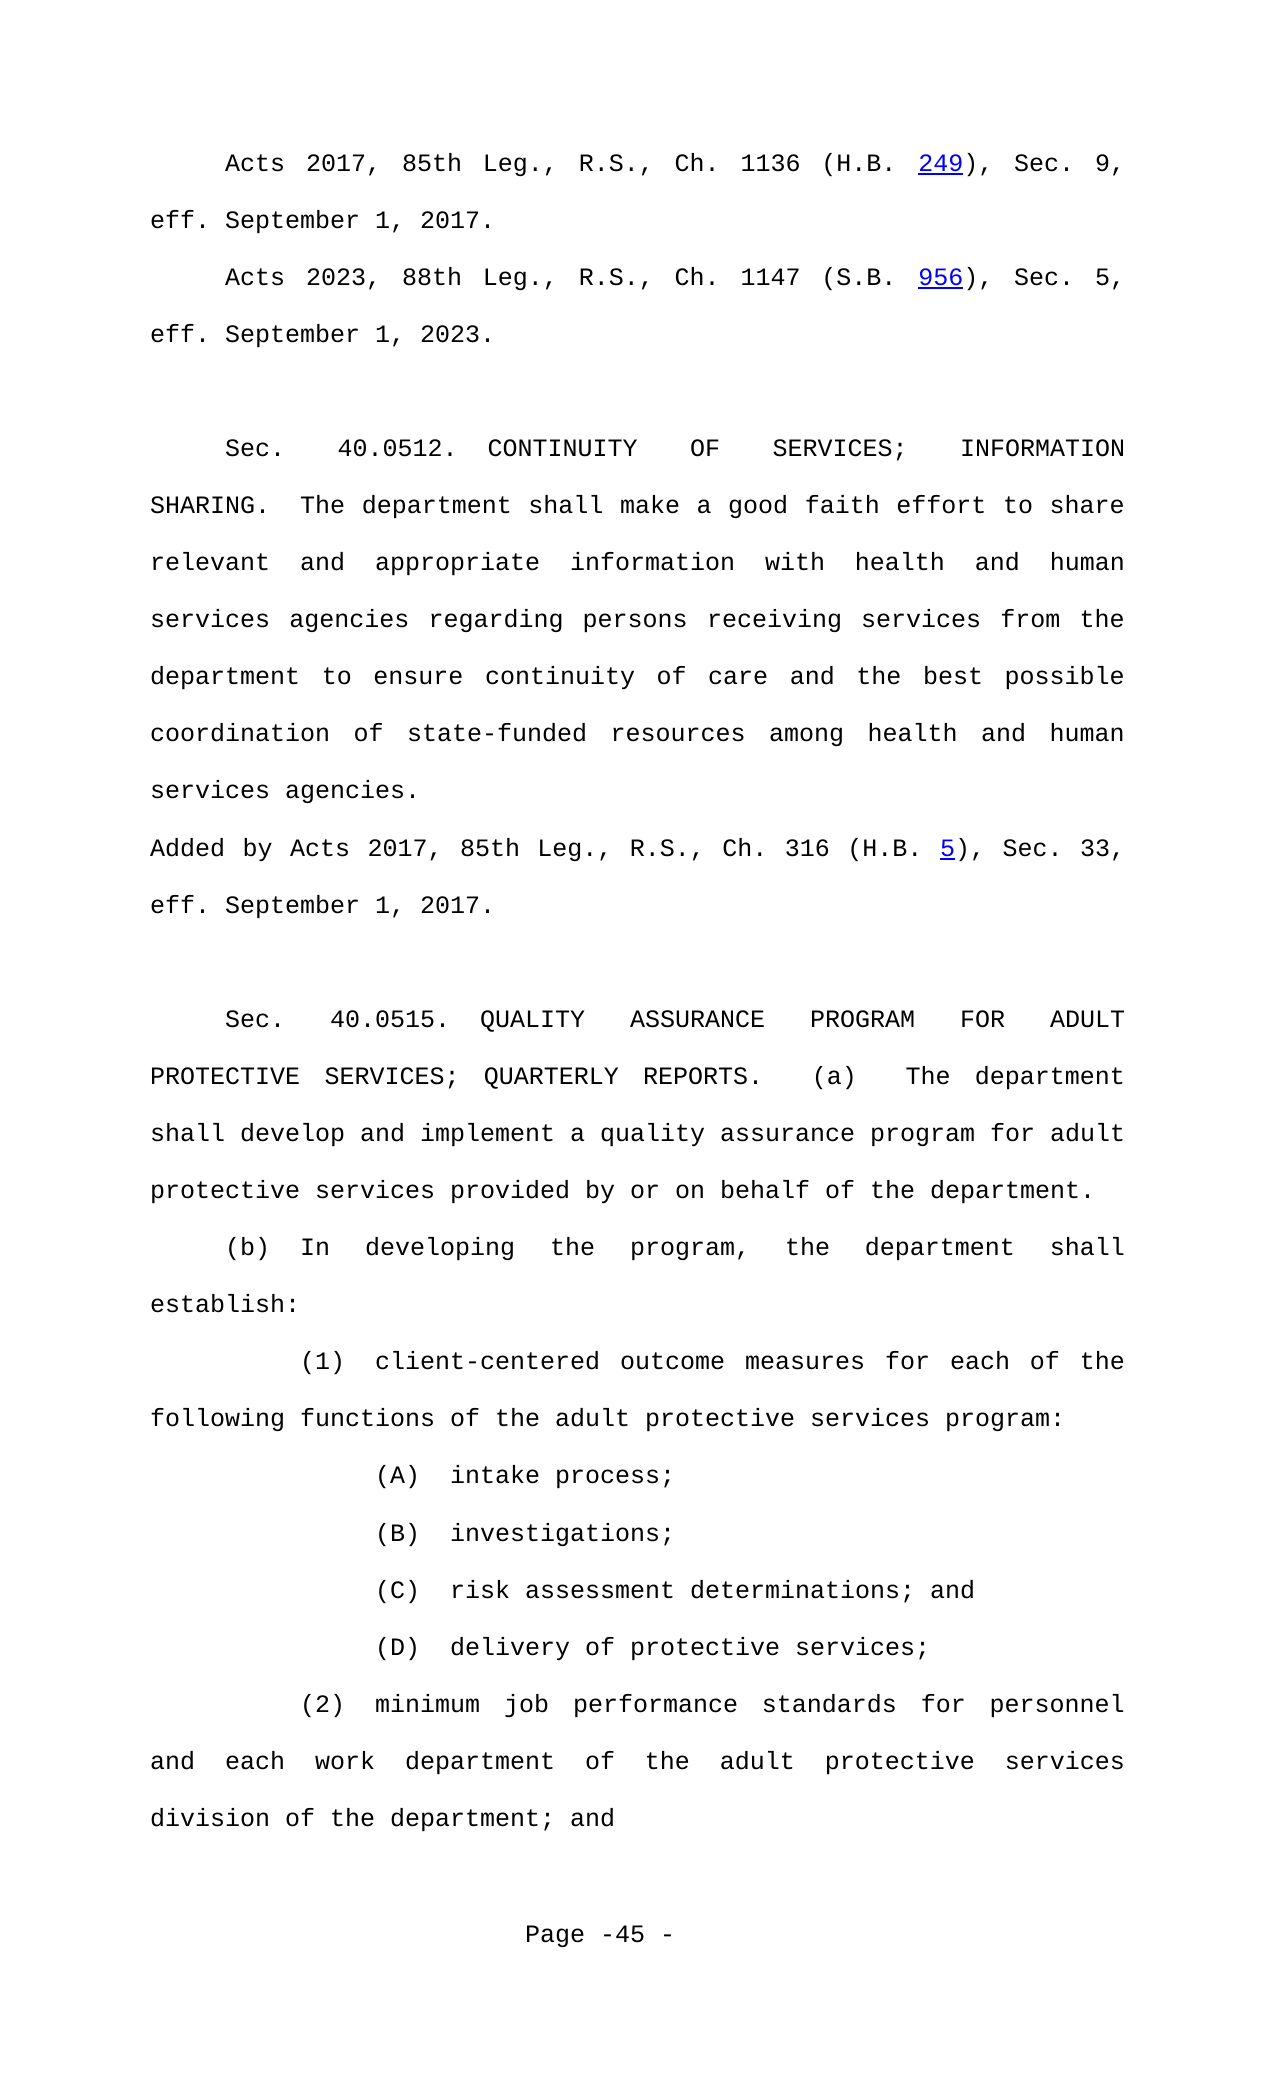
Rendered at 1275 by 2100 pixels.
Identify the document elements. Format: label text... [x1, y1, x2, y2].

text (B) investigations; [150, 1520, 1125, 1548]
text (A) intake process; [150, 1463, 1125, 1491]
text Acts 2017, 85th Leg., R.S., Ch. 1136 (H.B. 249), Sec. 9, eff. September 1, 2017. [150, 150, 1125, 236]
text (2) minimum job performance standards for personnel and each work department of the adult protective services division of the department; and [150, 1691, 1125, 1834]
text Sec. 40.0515. QUALITY ASSURANCE PROGRAM FOR ADULT PROTECTIVE SERVICES; QUARTERLY REPORTS. (a) The department shall develop and implement a quality assurance program for adult protective services provided by or on behalf of the department. [150, 1006, 1125, 1206]
text (C) risk assessment determinations; and [150, 1577, 1125, 1606]
text Sec. 40.0512. CONTINUITY OF SERVICES; INFORMATION SHARING. The department shall make a good faith effort to share relevant and appropriate information with health and human services agencies regarding persons receiving services from the department to ensure continuity of care and the best possible coordination of state-funded resources among health and human services agencies. [150, 435, 1125, 806]
text Acts 2023, 88th Leg., R.S., Ch. 1147 (S.B. 956), Sec. 5, eff. September 1, 2023. [150, 264, 1125, 350]
text (b) In developing the program, the department shall establish: [150, 1234, 1125, 1320]
text Added by Acts 2017, 85th Leg., R.S., Ch. 316 (H.B. 5), Sec. 33, eff. September 1, 2017. [150, 835, 1125, 921]
text (D) delivery of protective services; [150, 1634, 1125, 1663]
text (1) client-centered outcome measures for each of the following functions of the adult protective services program: [150, 1349, 1125, 1434]
